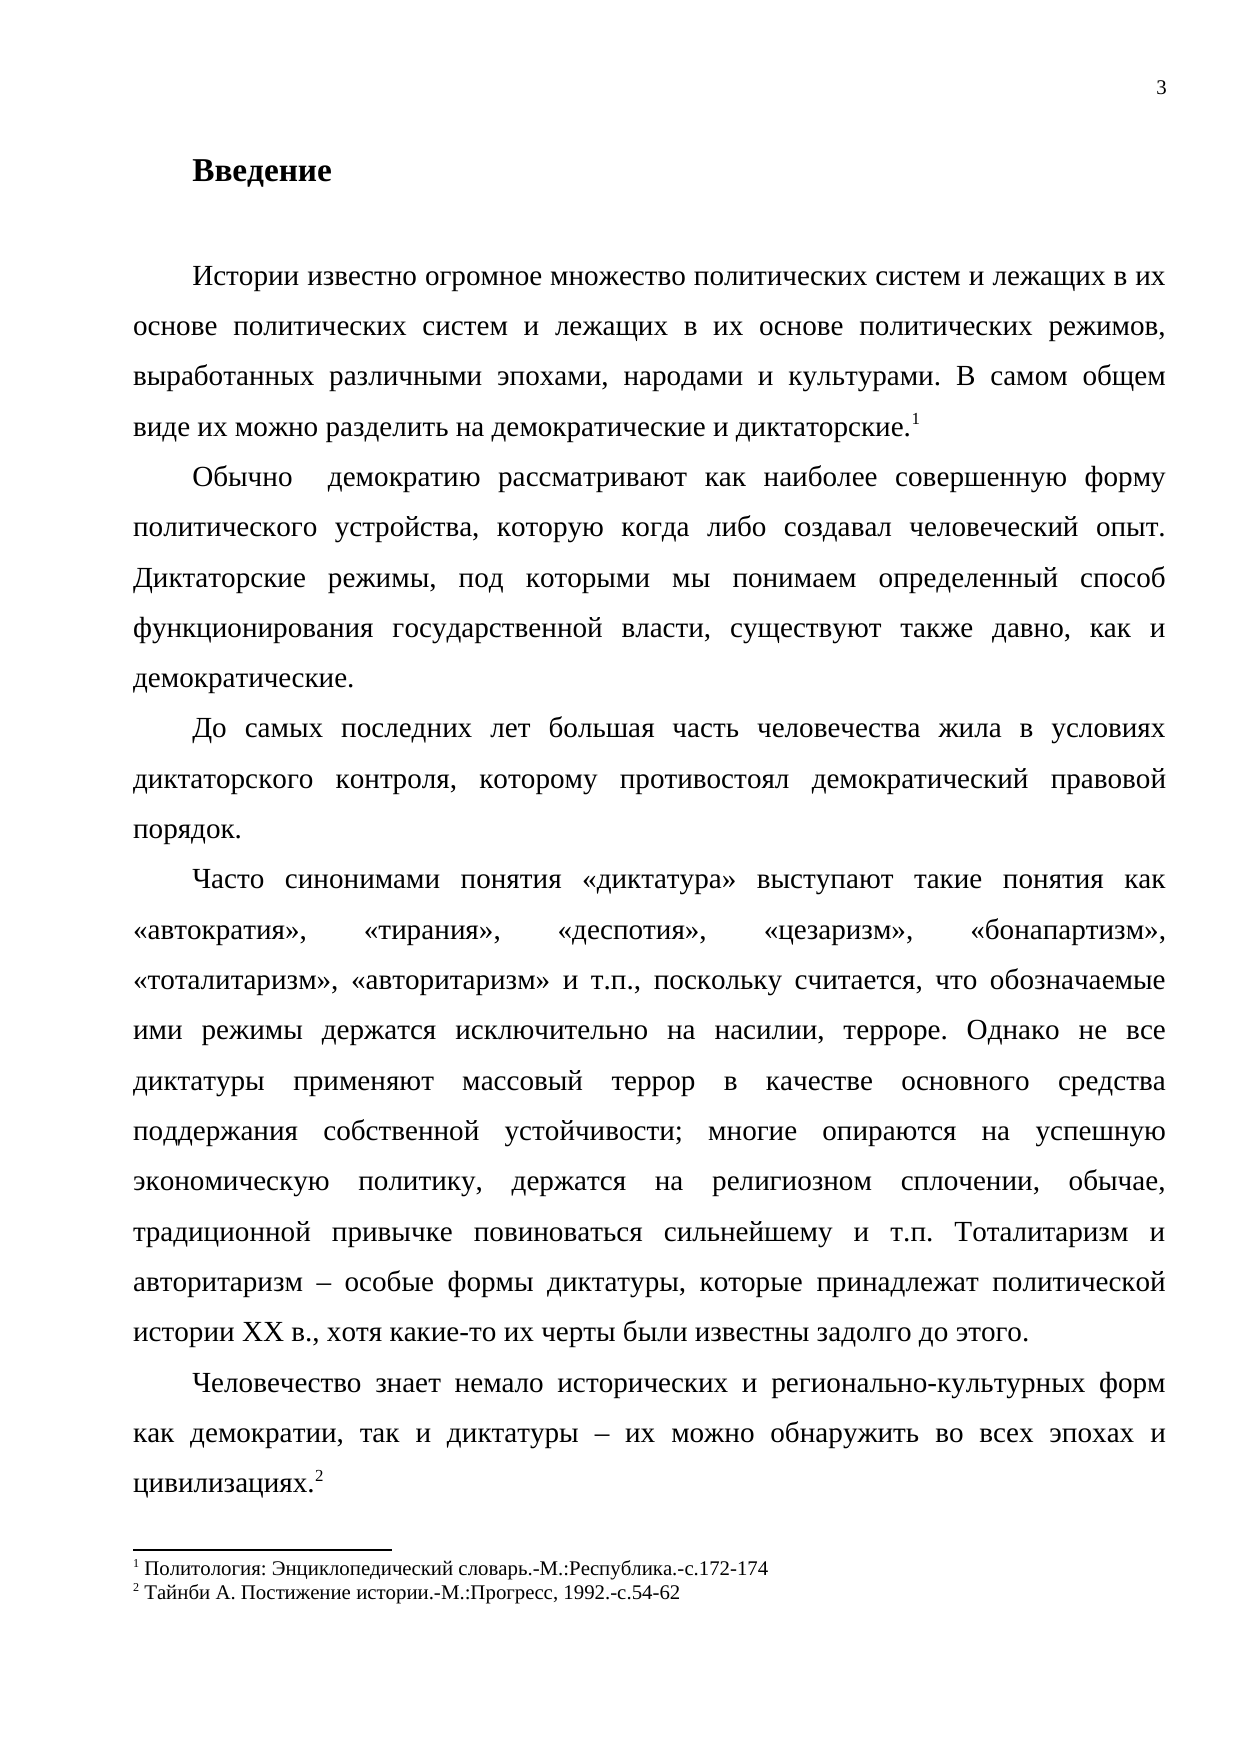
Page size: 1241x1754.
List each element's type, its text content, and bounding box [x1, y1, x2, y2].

text Истории известно огромное множество политических систем и лежащих в их основе политических систем и лежащих в их основе политических режимов, выработанных различными эпохами, народами и культурами. В самом общем виде их можно разделить на демократические и диктаторские. [133, 258, 1167, 442]
text До самых последних лет большая часть человечества жила в условиях диктаторского контроля, которому противостоял демократический правовой порядок. [133, 711, 1167, 845]
subtitle Введение [133, 150, 1167, 188]
text Обычно демократию рассматривают как наиболее совершенную форму политического устройства, которую когда либо создавал человеческий опыт. Диктаторские режимы, под которыми мы понимаем определенный способ функционирования государственной власти, существуют также давно, как и демократические. [133, 459, 1167, 694]
text Человечество знает немало исторических и регионально-культурных форм как демократии, так и диктатуры – их можно обнаружить во всех эпохах и цивилизациях. [133, 1365, 1167, 1499]
text Часто синонимами понятия «диктатура» выступают такие понятия как «автократия», «тирания», «деспотия», «цезаризм», «бонапартизм», «тоталитаризм», «авторитаризм» и т.п., поскольку считается, что обозначаемые ими режимы держатся исключительно на насилии, терроре. Однако не все диктатуры применяют массовый террор в качестве основного средства поддержания собственной устойчивости; многие опираются на успешную экономическую политику, держатся на религиозном сплочении, обычае, традиционной привычке повиноваться сильнейшему и т.п. Тоталитаризм и авторитаризм – особые формы диктатуры, которые принадлежат политической истории ХХ в., хотя какие-то их черты были известны задолго до этого. [133, 862, 1167, 1348]
